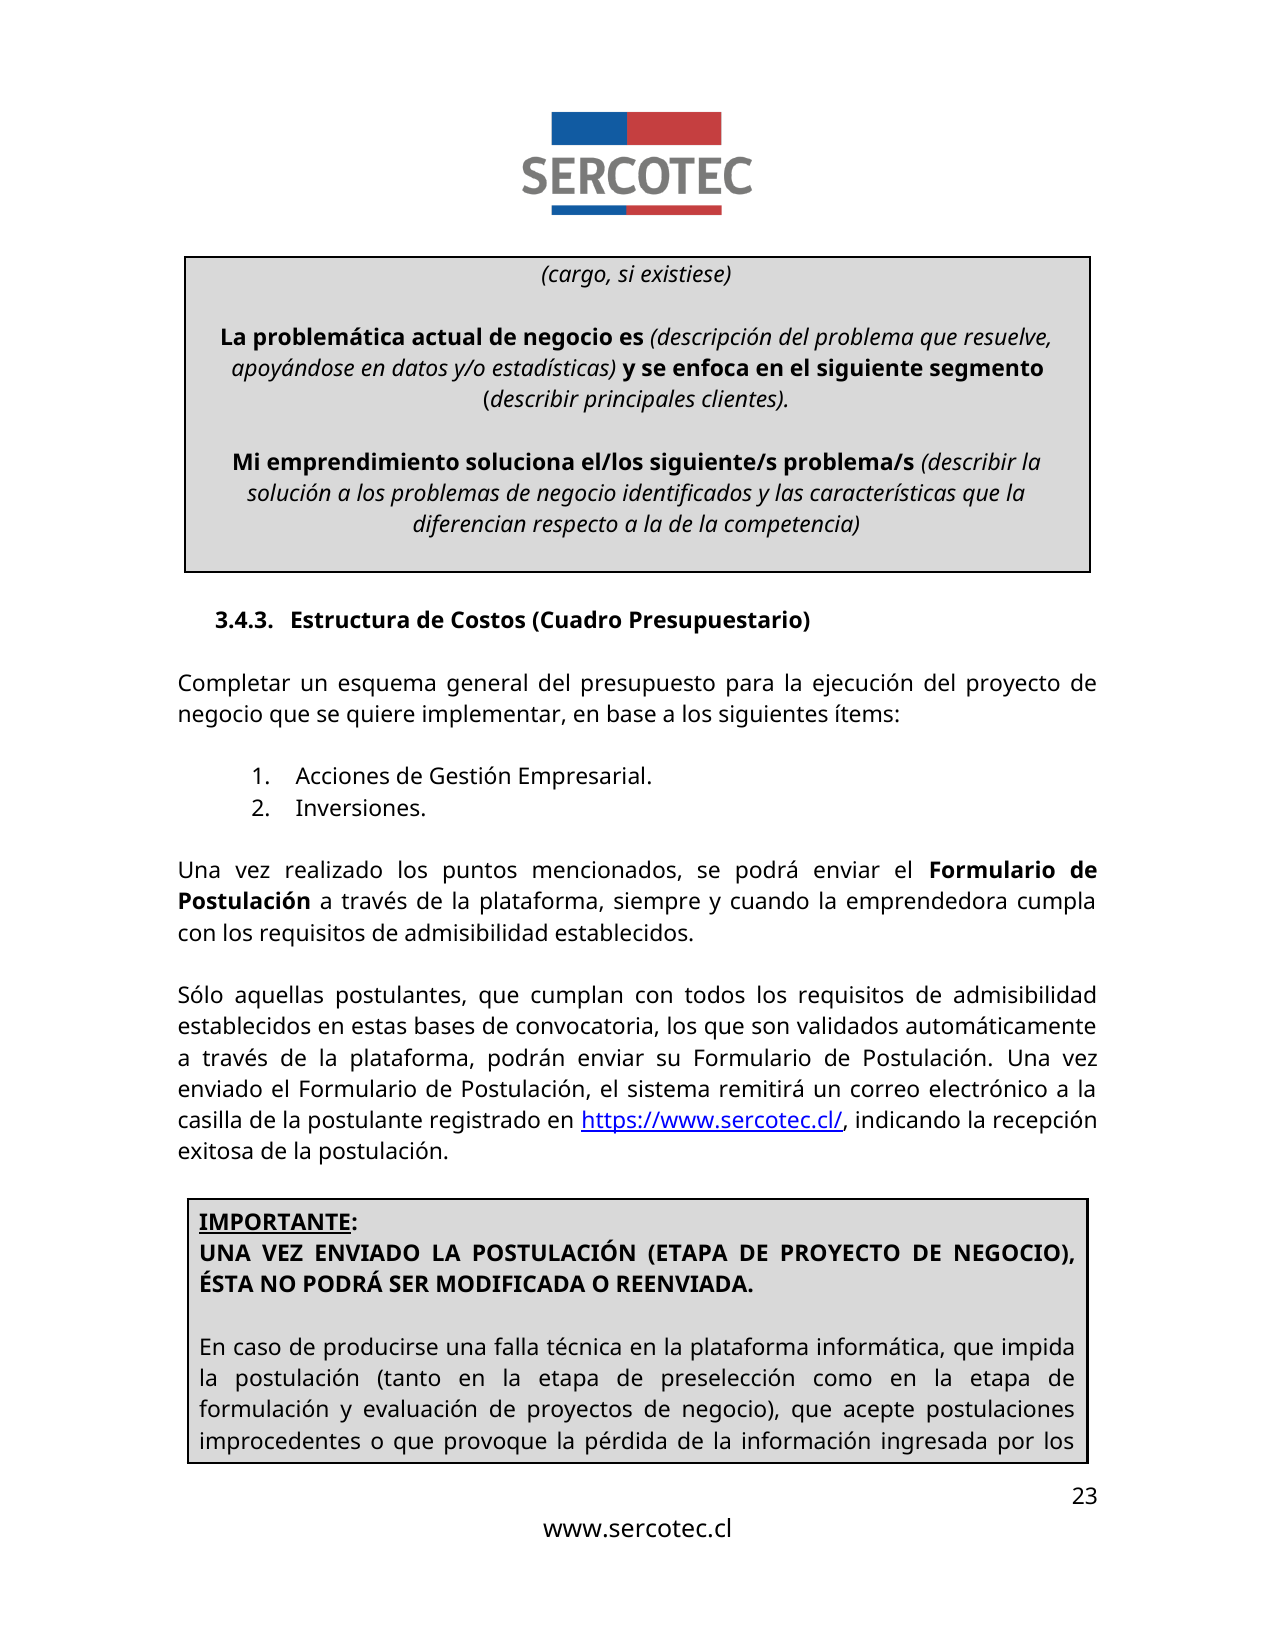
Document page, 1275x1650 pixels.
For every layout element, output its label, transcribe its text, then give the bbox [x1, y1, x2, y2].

text Una vez realizado los puntos mencionados, se podrá enviar el Formulario de Postulación a través de la plataforma, siempre y cuando la emprendedora cumpla con los requisitos de admisibilidad establecidos. [177, 854, 1098, 948]
list Inversiones. [251, 792, 1098, 823]
text Completar un esquema general del presupuesto para la ejecución del proyecto de negocio que se quiere implementar, en base a los siguientes ítems: [177, 667, 1098, 729]
text Sólo aquellas postulantes, que cumplan con todos los requisitos de admisibilidad establecidos en estas bases de convocatoria, los que son validados automáticamente a través de la plataforma, podrán enviar su Formulario de Postulación. Una vez enviado el Formulario de Postulación, el sistema remitirá un correo electrónico a la casilla de la postulante registrado en https://www.sercotec.cl/, indicando la recepción exitosa de la postulación. [177, 979, 1098, 1167]
list Acciones de Gestión Empresarial. [251, 760, 1098, 792]
list Estructura de Costos (Cuadro Presupuestario) [215, 604, 1098, 635]
picture [512, 105, 763, 225]
